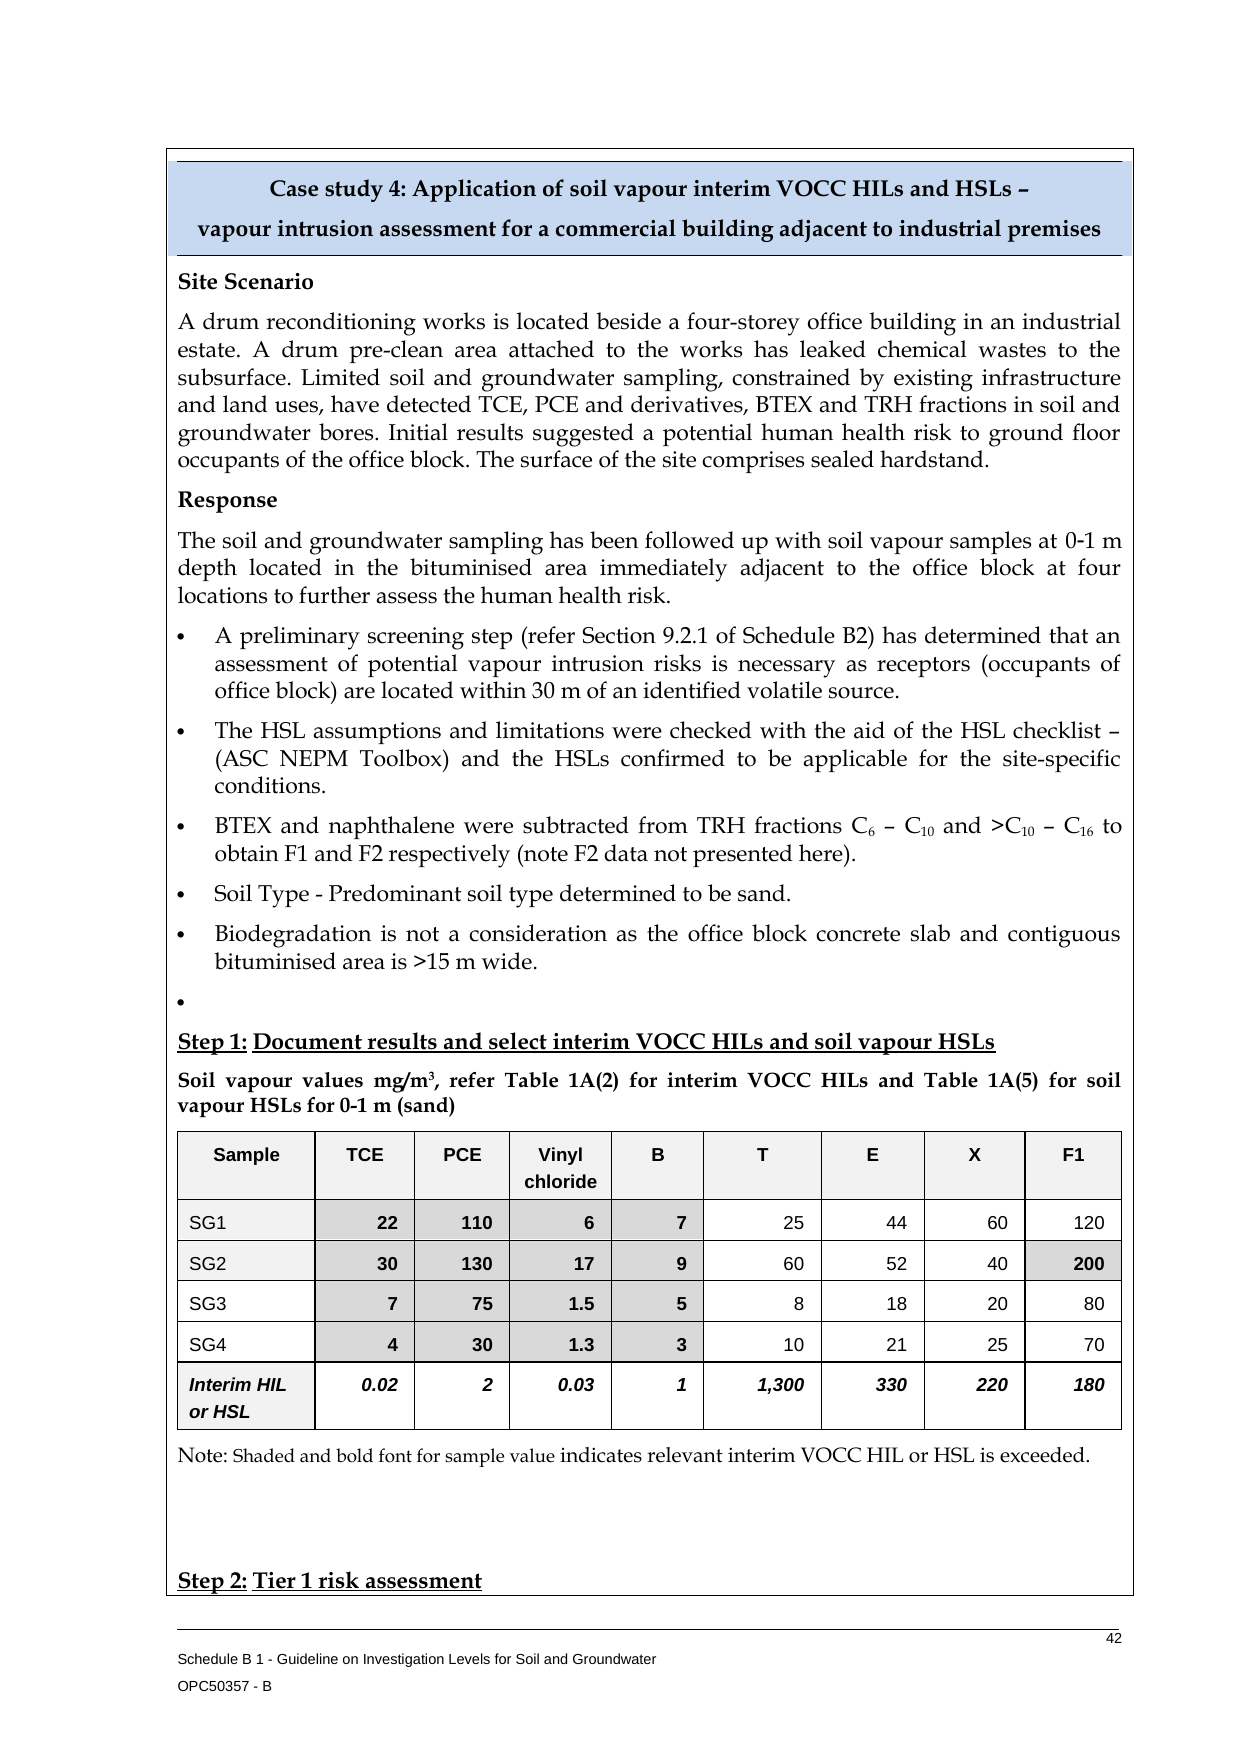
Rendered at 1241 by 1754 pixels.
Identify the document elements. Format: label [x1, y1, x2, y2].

table_header [167, 149, 1133, 1594]
